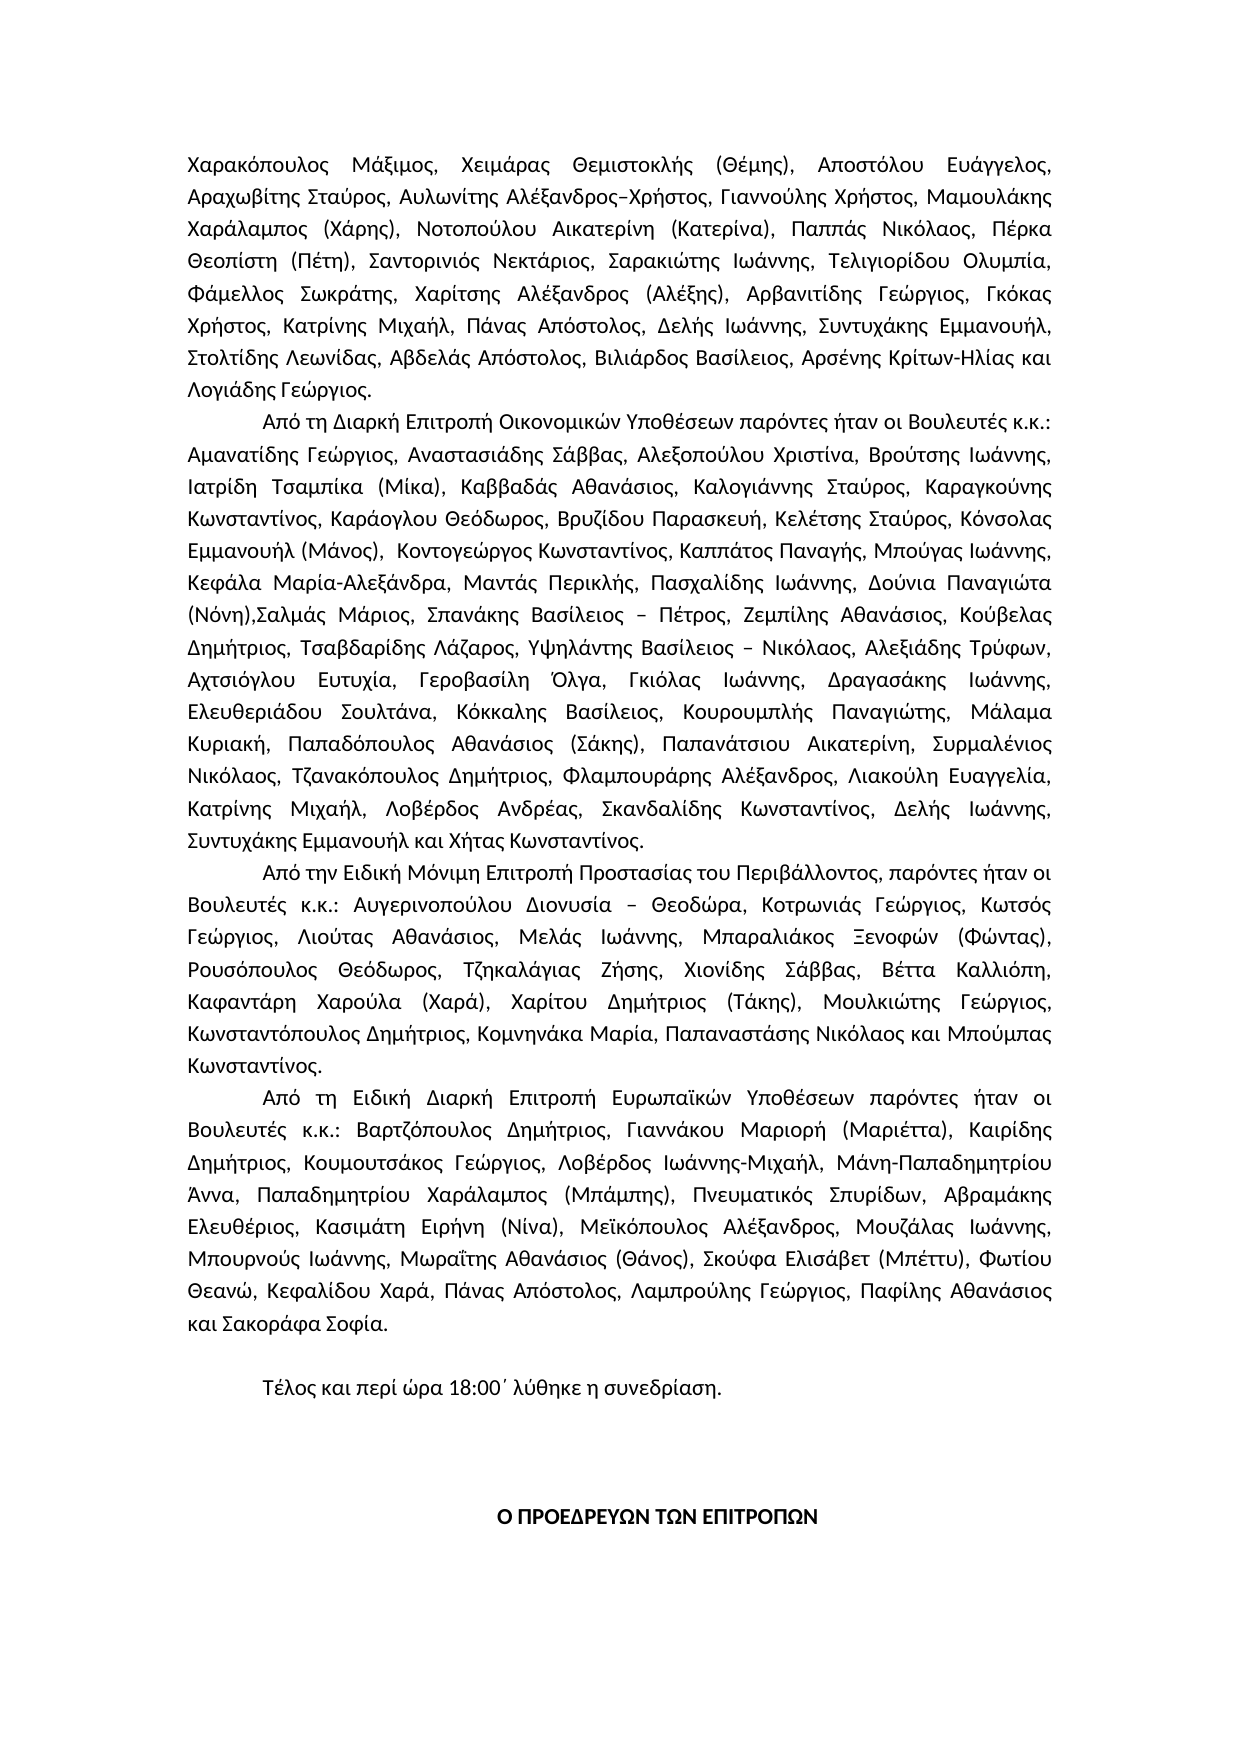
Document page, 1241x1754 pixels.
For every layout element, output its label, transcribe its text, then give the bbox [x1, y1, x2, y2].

text Από τη Ειδική Διαρκή Επιτροπή Ευρωπαϊκών Υποθέσεων παρόντες ήταν οι Βουλευτές κ.κ.: Βαρτζόπουλος Δημήτριος, Γιαννάκου Μαριορή (Μαριέττα), Καιρίδης Δημήτριος, Κουμουτσάκος Γεώργιος, Λοβέρδος Ιωάννης-Μιχαήλ, Μάνη-Παπαδημητρίου Άννα, Παπαδημητρίου Χαράλαμπος (Μπάμπης), Πνευματικός Σπυρίδων, Αβραμάκης Ελευθέριος, Κασιμάτη Ειρήνη (Νίνα), Μεϊκόπουλος Αλέξανδρος, Μουζάλας Ιωάννης, Μπουρνούς Ιωάννης, Μωραΐτης Αθανάσιος (Θάνος), Σκούφα Ελισάβετ (Μπέττυ), Φωτίου Θεανώ, Κεφαλίδου Χαρά, Πάνας Απόστολος, Λαμπρούλης Γεώργιος, Παφίλης Αθανάσιος και Σακοράφα Σοφία. [187, 1083, 1053, 1337]
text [187, 150, 1053, 403]
text Τέλος και περί ώρα 18:00΄ λύθηκε η συνεδρίαση. [187, 1373, 1053, 1401]
text Ο ΠΡΟΕΔΡΕΥΩΝ ΤΩΝ ΕΠΙΤΡΟΠΩΝ [187, 1502, 1053, 1530]
text Από την Ειδική Μόνιμη Επιτροπή Προστασίας του Περιβάλλοντος, παρόντες ήταν οι Βουλευτές κ.κ.: Αυγερινοπούλου Διονυσία – Θεοδώρα, Κοτρωνιάς Γεώργιος, Κωτσός Γεώργιος, Λιούτας Αθανάσιος, Μελάς Ιωάννης, Μπαραλιάκος Ξενοφών (Φώντας), Ρουσόπουλος Θεόδωρος, Τζηκαλάγιας Ζήσης, Χιονίδης Σάββας, Βέττα Καλλιόπη, Καφαντάρη Χαρούλα (Χαρά), Χαρίτου Δημήτριος (Τάκης), Μουλκιώτης Γεώργιος, Κωνσταντόπουλος Δημήτριος, Κομνηνάκα Μαρία, Παπαναστάσης Νικόλαος και Μπούμπας Κωνσταντίνος. [187, 858, 1053, 1079]
text Από τη Διαρκή Επιτροπή Οικονομικών Υποθέσεων παρόντες ήταν οι Βουλευτές κ.κ.: Αμανατίδης Γεώργιος, Αναστασιάδης Σάββας, Αλεξοπούλου Χριστίνα, Βρούτσης Ιωάννης, Ιατρίδη Τσαμπίκα (Μίκα), Καββαδάς Αθανάσιος, Καλογιάννης Σταύρος, Καραγκούνης Κωνσταντίνος, Καράογλου Θεόδωρος, Βρυζίδου Παρασκευή, Κελέτσης Σταύρος, Κόνσολας Εμμανουήλ (Μάνος), Κοντογεώργος Κωνσταντίνος, Καππάτος Παναγής, Μπούγας Ιωάννης, Κεφάλα Μαρία-Αλεξάνδρα, Μαντάς Περικλής, Πασχαλίδης Ιωάννης, Δούνια Παναγιώτα (Νόνη),Σαλμάς Μάριος, Σπανάκης Βασίλειος – Πέτρος, Ζεμπίλης Αθανάσιος, Κούβελας Δημήτριος, Τσαβδαρίδης Λάζαρος, Υψηλάντης Βασίλειος – Νικόλαος, Αλεξιάδης Τρύφων, Αχτσιόγλου Ευτυχία, Γεροβασίλη Όλγα, Γκιόλας Ιωάννης, Δραγασάκης Ιωάννης, Ελευθεριάδου Σουλτάνα, Κόκκαλης Βασίλειος, Κουρουμπλής Παναγιώτης, Μάλαμα Κυριακή, Παπαδόπουλος Αθανάσιος (Σάκης), Παπανάτσιου Αικατερίνη, Συρμαλένιος Νικόλαος, Τζανακόπουλος Δημήτριος, Φλαμπουράρης Αλέξανδρος, Λιακούλη Ευαγγελία, Κατρίνης Μιχαήλ, Λοβέρδος Ανδρέας, Σκανδαλίδης Κωνσταντίνος, Δελής Ιωάννης, Συντυχάκης Εμμανουήλ και Χήτας Κωνσταντίνος. [187, 407, 1053, 854]
